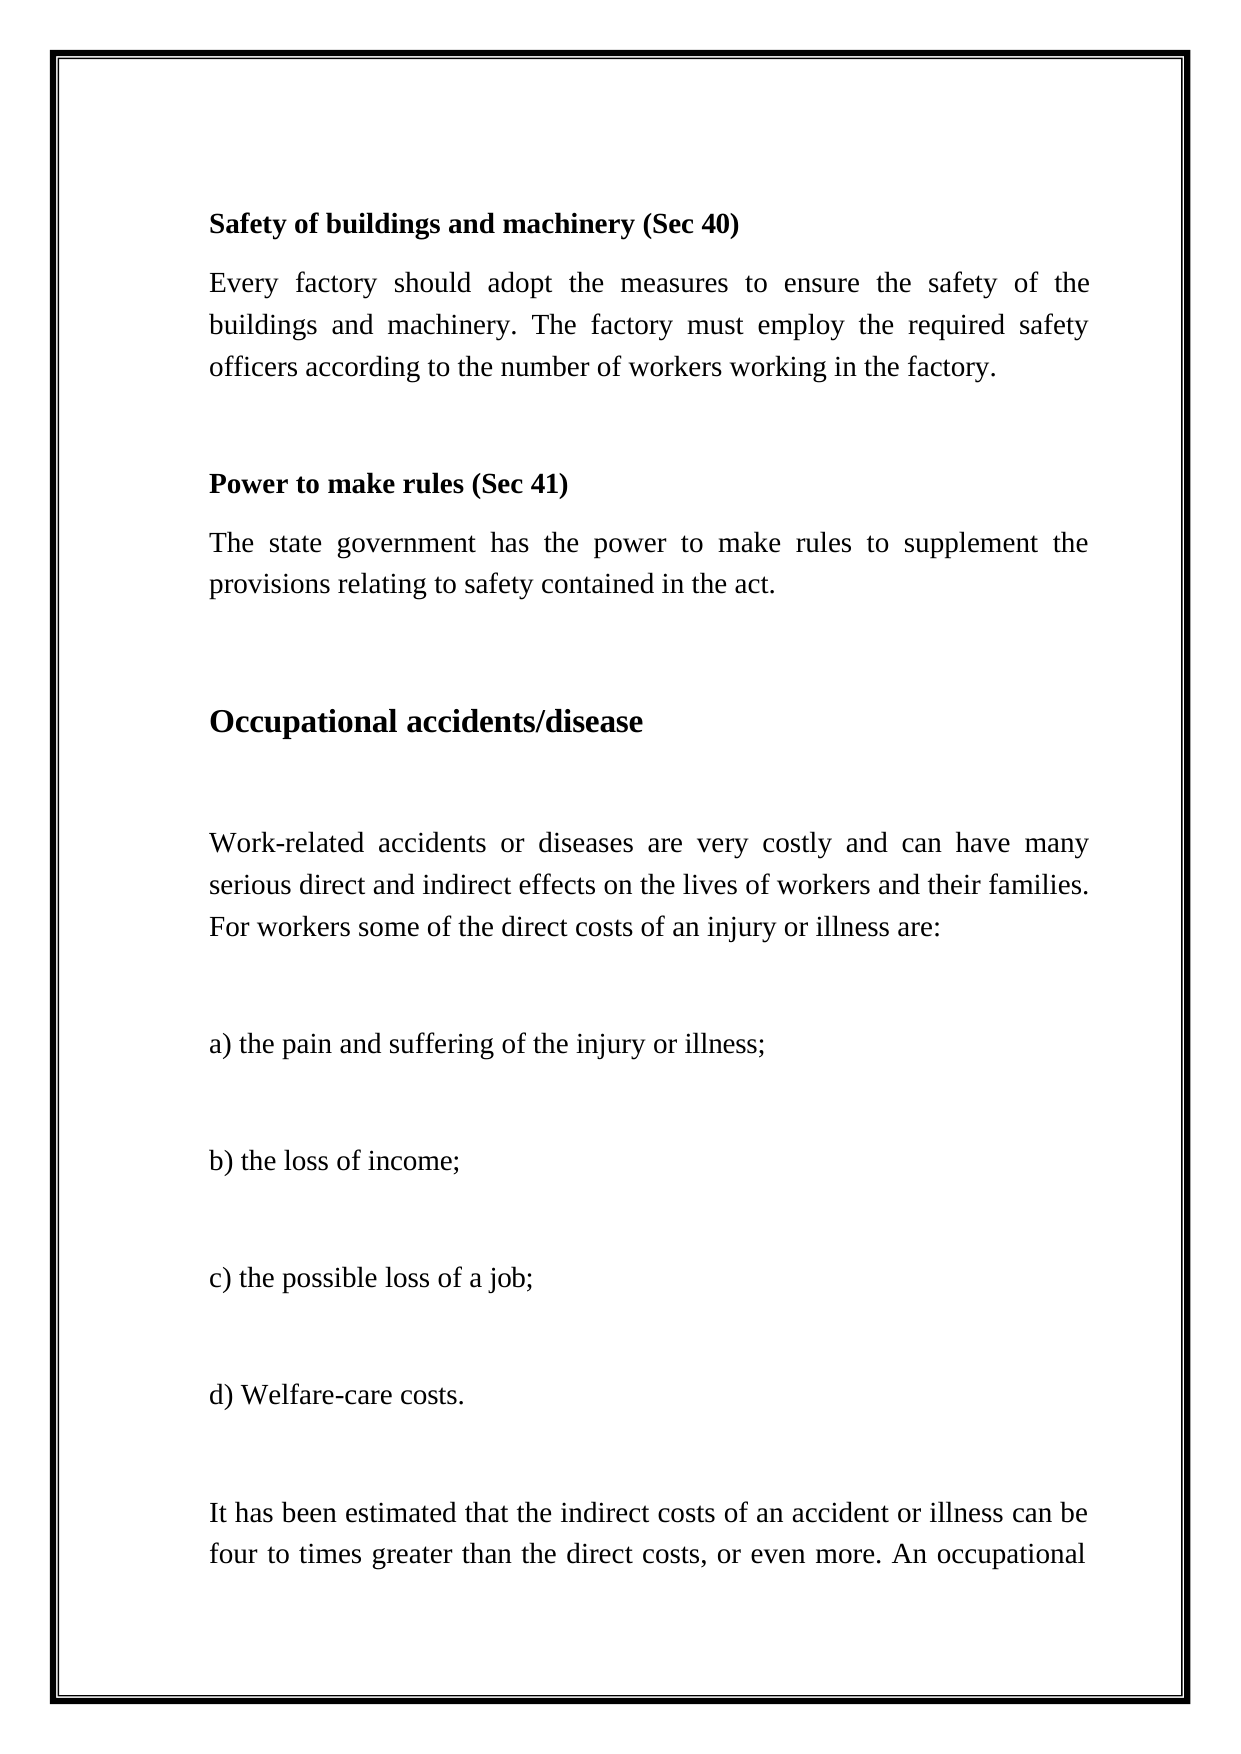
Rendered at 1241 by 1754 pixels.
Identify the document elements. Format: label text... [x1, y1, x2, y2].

text Work-related accidents or diseases are very costly and can have many serious direct and indirect effects on the lives of workers and their families. For workers some of the direct costs of an injury or illness are: [209, 825, 1090, 942]
text Every factory should adopt the measures to ensure the safety of the buildings and machinery. The factory must employ the required safety officers according to the number of workers working in the factory. [209, 265, 1090, 383]
subtitle Power to make rules (Sec 41) [209, 466, 1161, 500]
list the loss of income; [209, 1143, 1161, 1177]
list the possible loss of a job; [209, 1260, 1161, 1294]
subtitle Safety of buildings and machinery (Sec 40) [209, 207, 1161, 240]
list the pain and suffering of the injury or illness; [209, 1026, 1161, 1059]
text It has been estimated that the indirect costs of an accident or illness can be four to times greater than the direct costs, or even more. An occupational [209, 1495, 1090, 1570]
text The state government has the power to make rules to supplement the provisions relating to safety contained in the act. [209, 525, 1089, 600]
list Welfare-care costs. [209, 1377, 1161, 1411]
subtitle Occupational accidents/disease [209, 702, 1161, 740]
